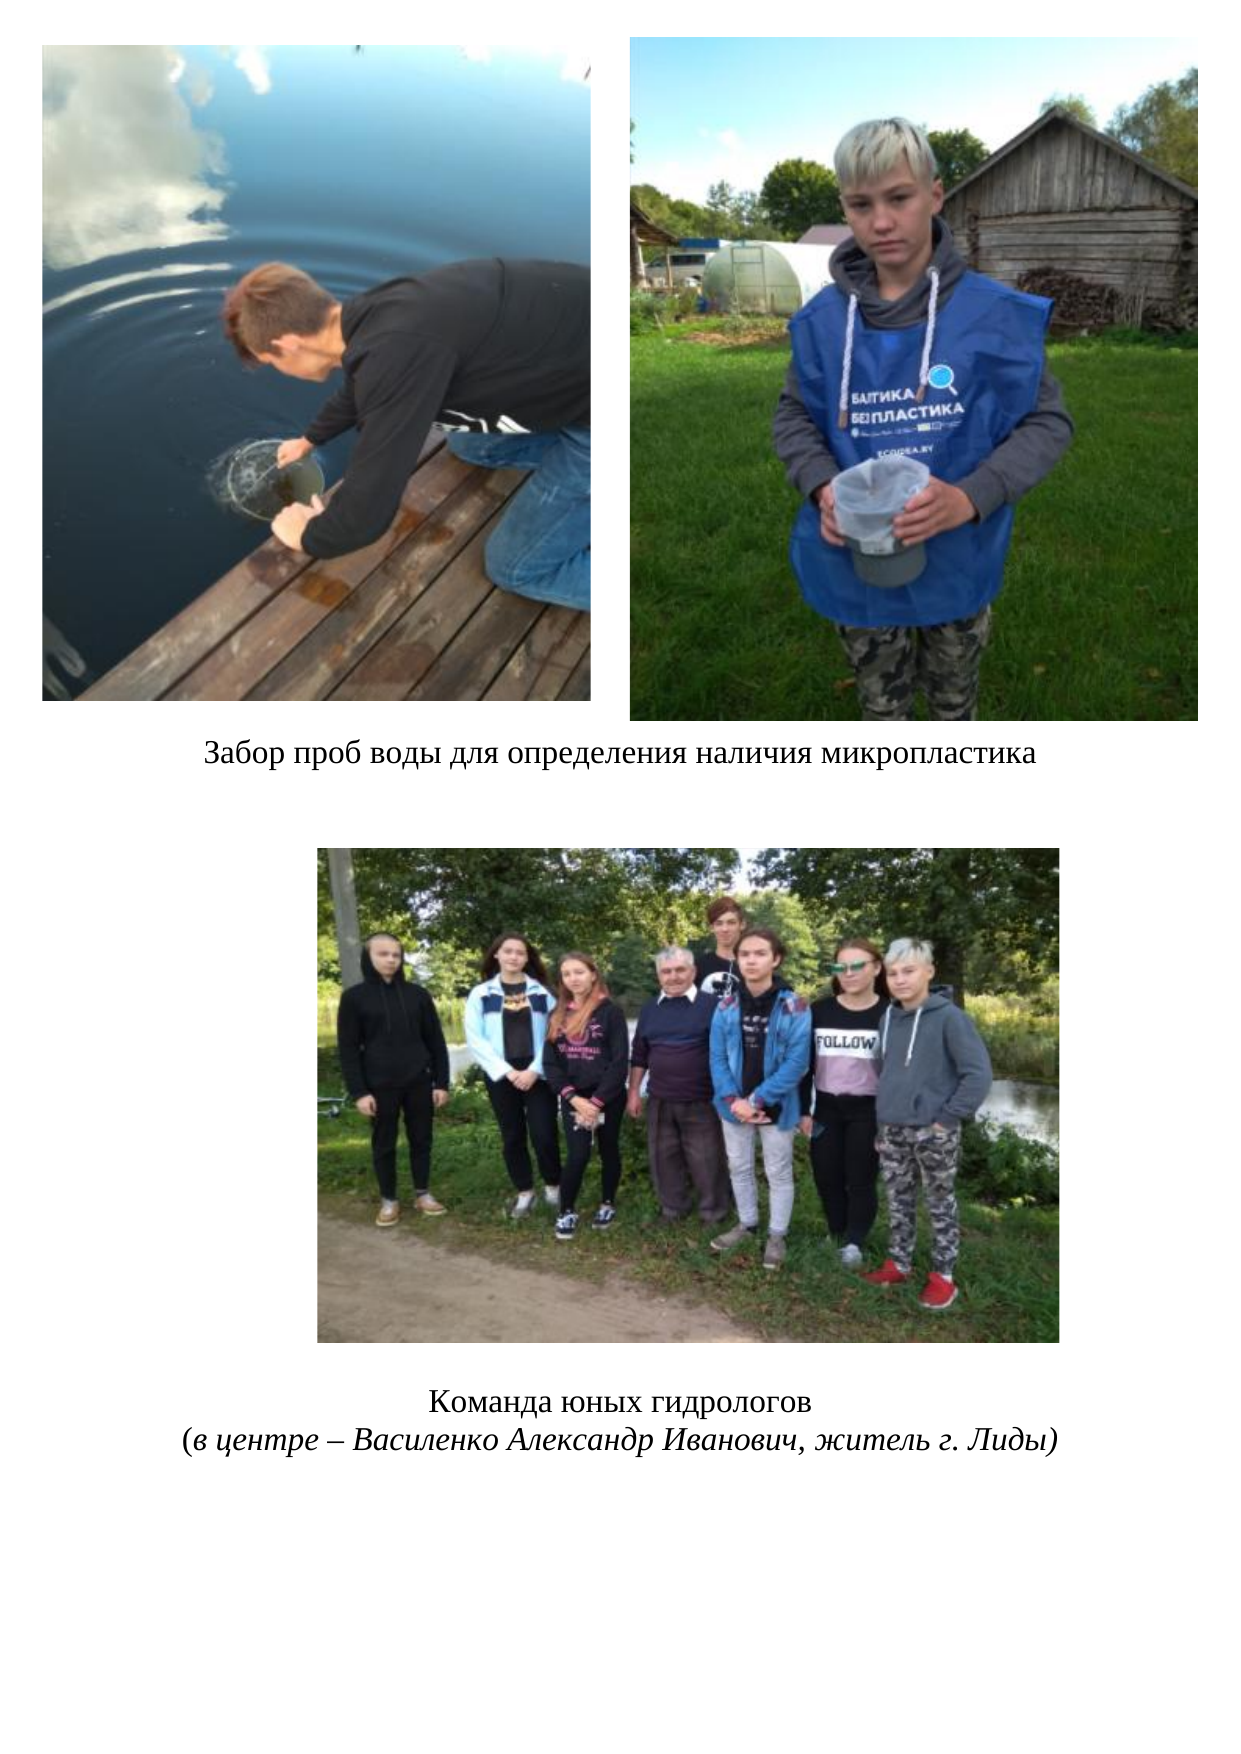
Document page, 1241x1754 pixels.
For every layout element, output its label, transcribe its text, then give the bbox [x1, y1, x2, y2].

text (в центре – Василенко Александр Иванович, житель г. Лиды) [75, 1420, 1165, 1458]
picture [42, 45, 591, 697]
picture [317, 848, 1060, 1341]
picture [629, 37, 1198, 718]
text Команда юных гидрологов [75, 1381, 1165, 1420]
